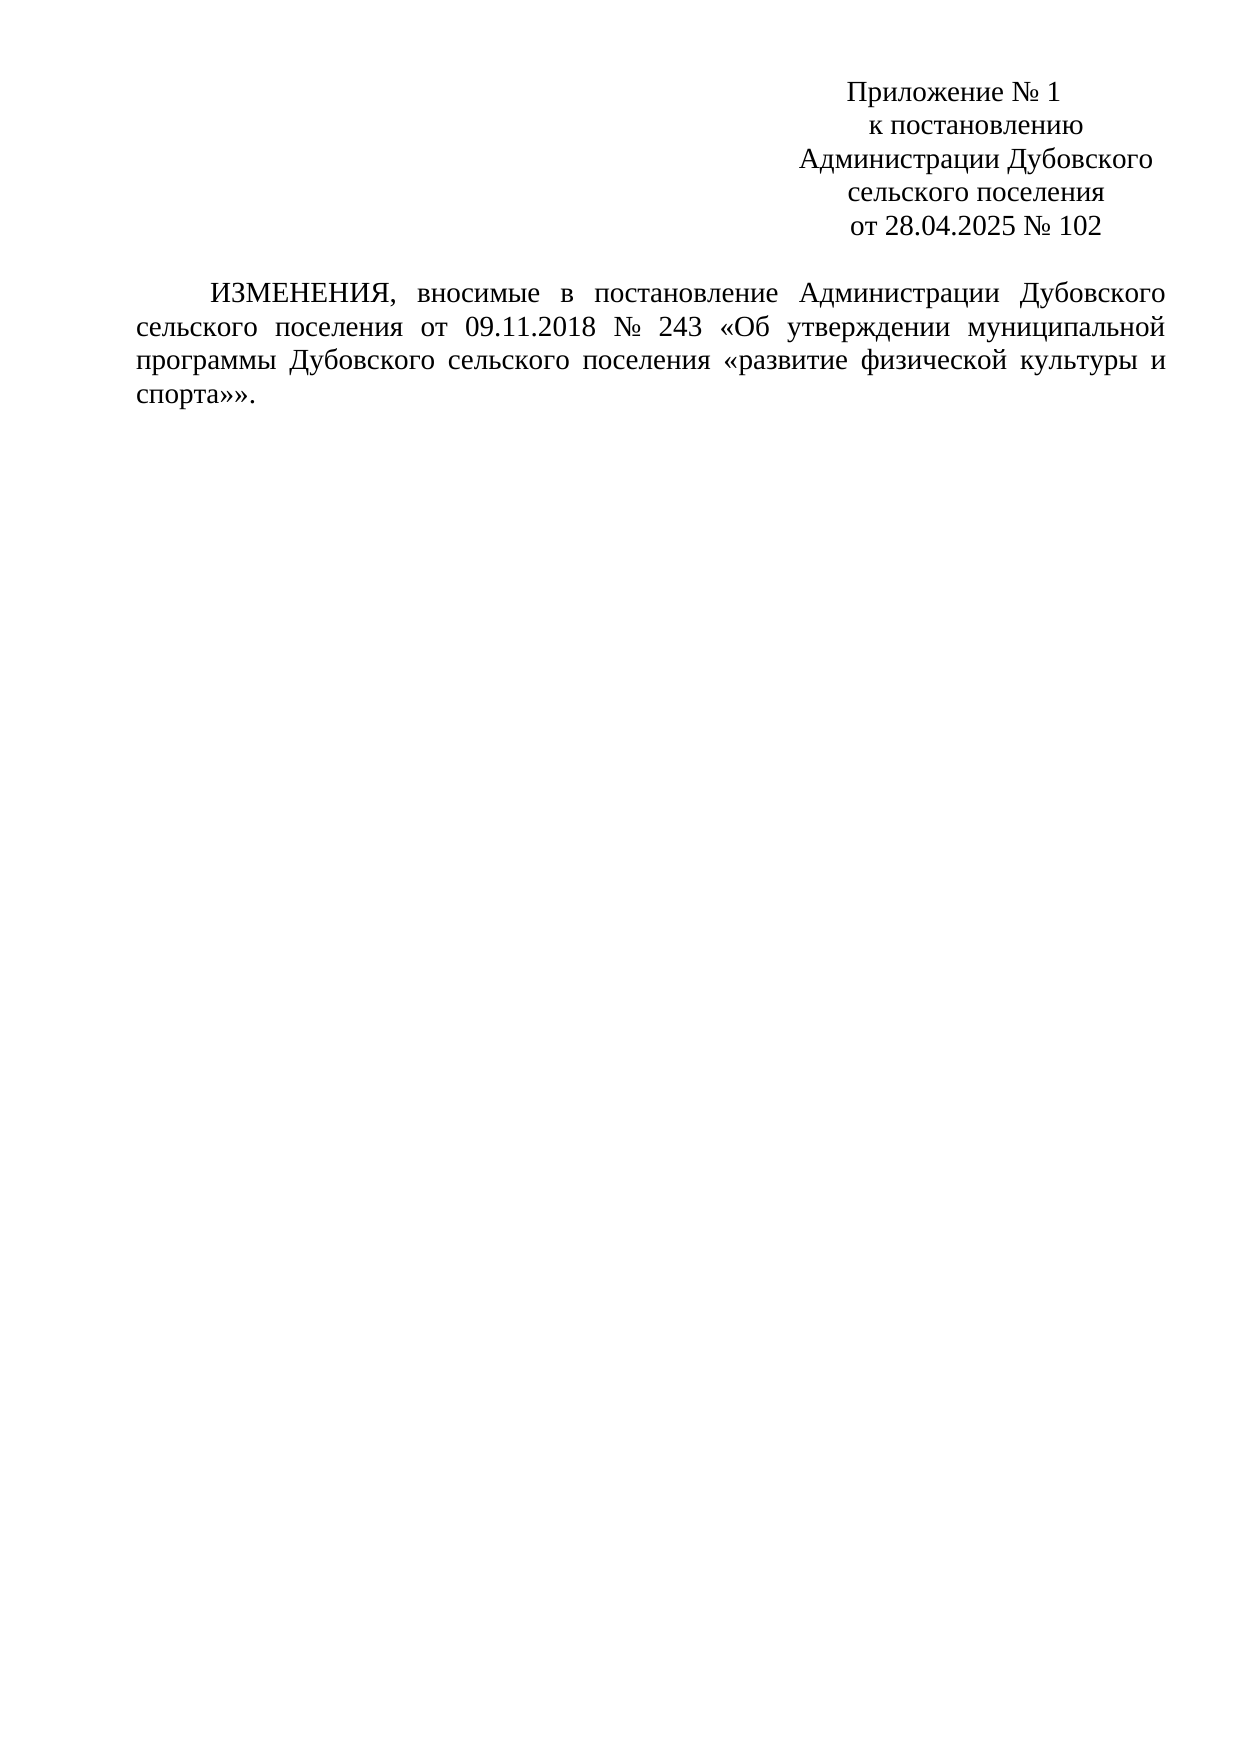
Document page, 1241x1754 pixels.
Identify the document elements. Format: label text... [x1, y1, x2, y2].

text Администрации Дубовского сельского поселения [786, 141, 1166, 208]
text от 28.04.2025 № 102 [786, 208, 1166, 242]
text ИЗМЕНЕНИЯ, вносимые в постановление Администрации Дубовского сельского поселения от 09.11.2018 № 243 «Об утверждении муниципальной программы Дубовского сельского поселения «развитие физической культуры и спорта»». [136, 275, 1166, 409]
text к постановлению [786, 107, 1166, 141]
text Приложение № 1 [136, 74, 1166, 107]
